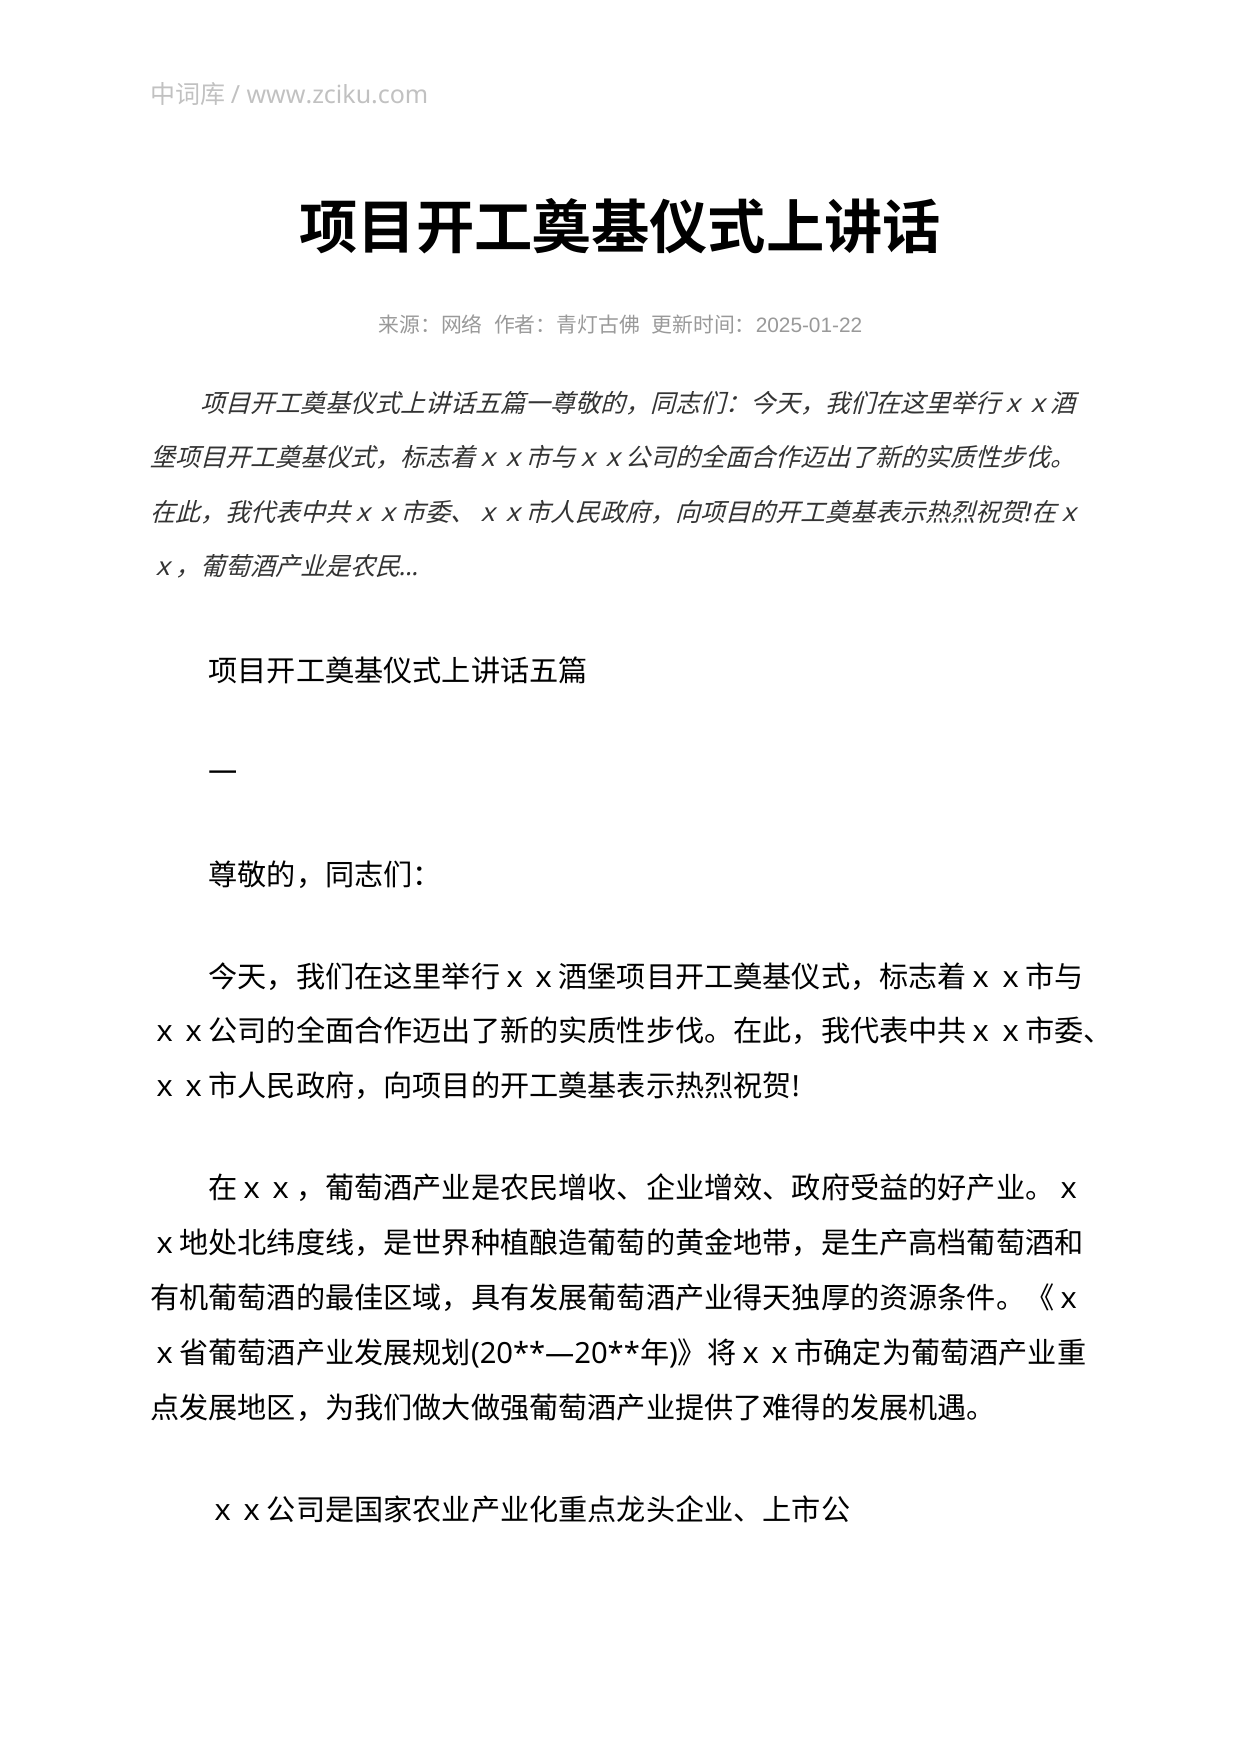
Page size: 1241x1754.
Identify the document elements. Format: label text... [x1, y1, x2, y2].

text 尊敬的，同志们： [150, 851, 1090, 894]
text ｘｘ公司是国家农业产业化重点龙头企业、上市公 [150, 1486, 1090, 1529]
text 在ｘｘ，葡萄酒产业是农民增收、企业增效、政府受益的好产业。ｘｘ地处北纬度线，是世界种植酿造葡萄的黄金地带，是生产高档葡萄酒和有机葡萄酒的最佳区域，具有发展葡萄酒产业得天独厚的资源条件。《ｘｘ省葡萄酒产业发展规划(20**—20**年)》将ｘｘ市确定为葡萄酒产业重点发展地区，为我们做大做强葡萄酒产业提供了难得的发展机遇。 [150, 1165, 1090, 1427]
subtitle 项目开工奠基仪式上讲话 [150, 181, 1090, 266]
text 来源：网络 作者：青灯古佛 更新时间：2025-01-22 [150, 313, 1090, 337]
text 今天，我们在这里举行ｘｘ酒堡项目开工奠基仪式，标志着ｘｘ市与ｘｘ公司的全面合作迈出了新的实质性步伐。在此，我代表中共ｘｘ市委、ｘｘ市人民政府，向项目的开工奠基表示热烈祝贺! [150, 953, 1090, 1105]
text 项目开工奠基仪式上讲话五篇 [150, 648, 1090, 690]
text 一 [150, 749, 1090, 792]
text 项目开工奠基仪式上讲话五篇一尊敬的，同志们：今天，我们在这里举行ｘｘ酒堡项目开工奠基仪式，标志着ｘｘ市与ｘｘ公司的全面合作迈出了新的实质性步伐。在此，我代表中共ｘｘ市委、ｘｘ市人民政府，向项目的开工奠基表示热烈祝贺!在ｘｘ，葡萄酒产业是农民... [150, 383, 1090, 583]
